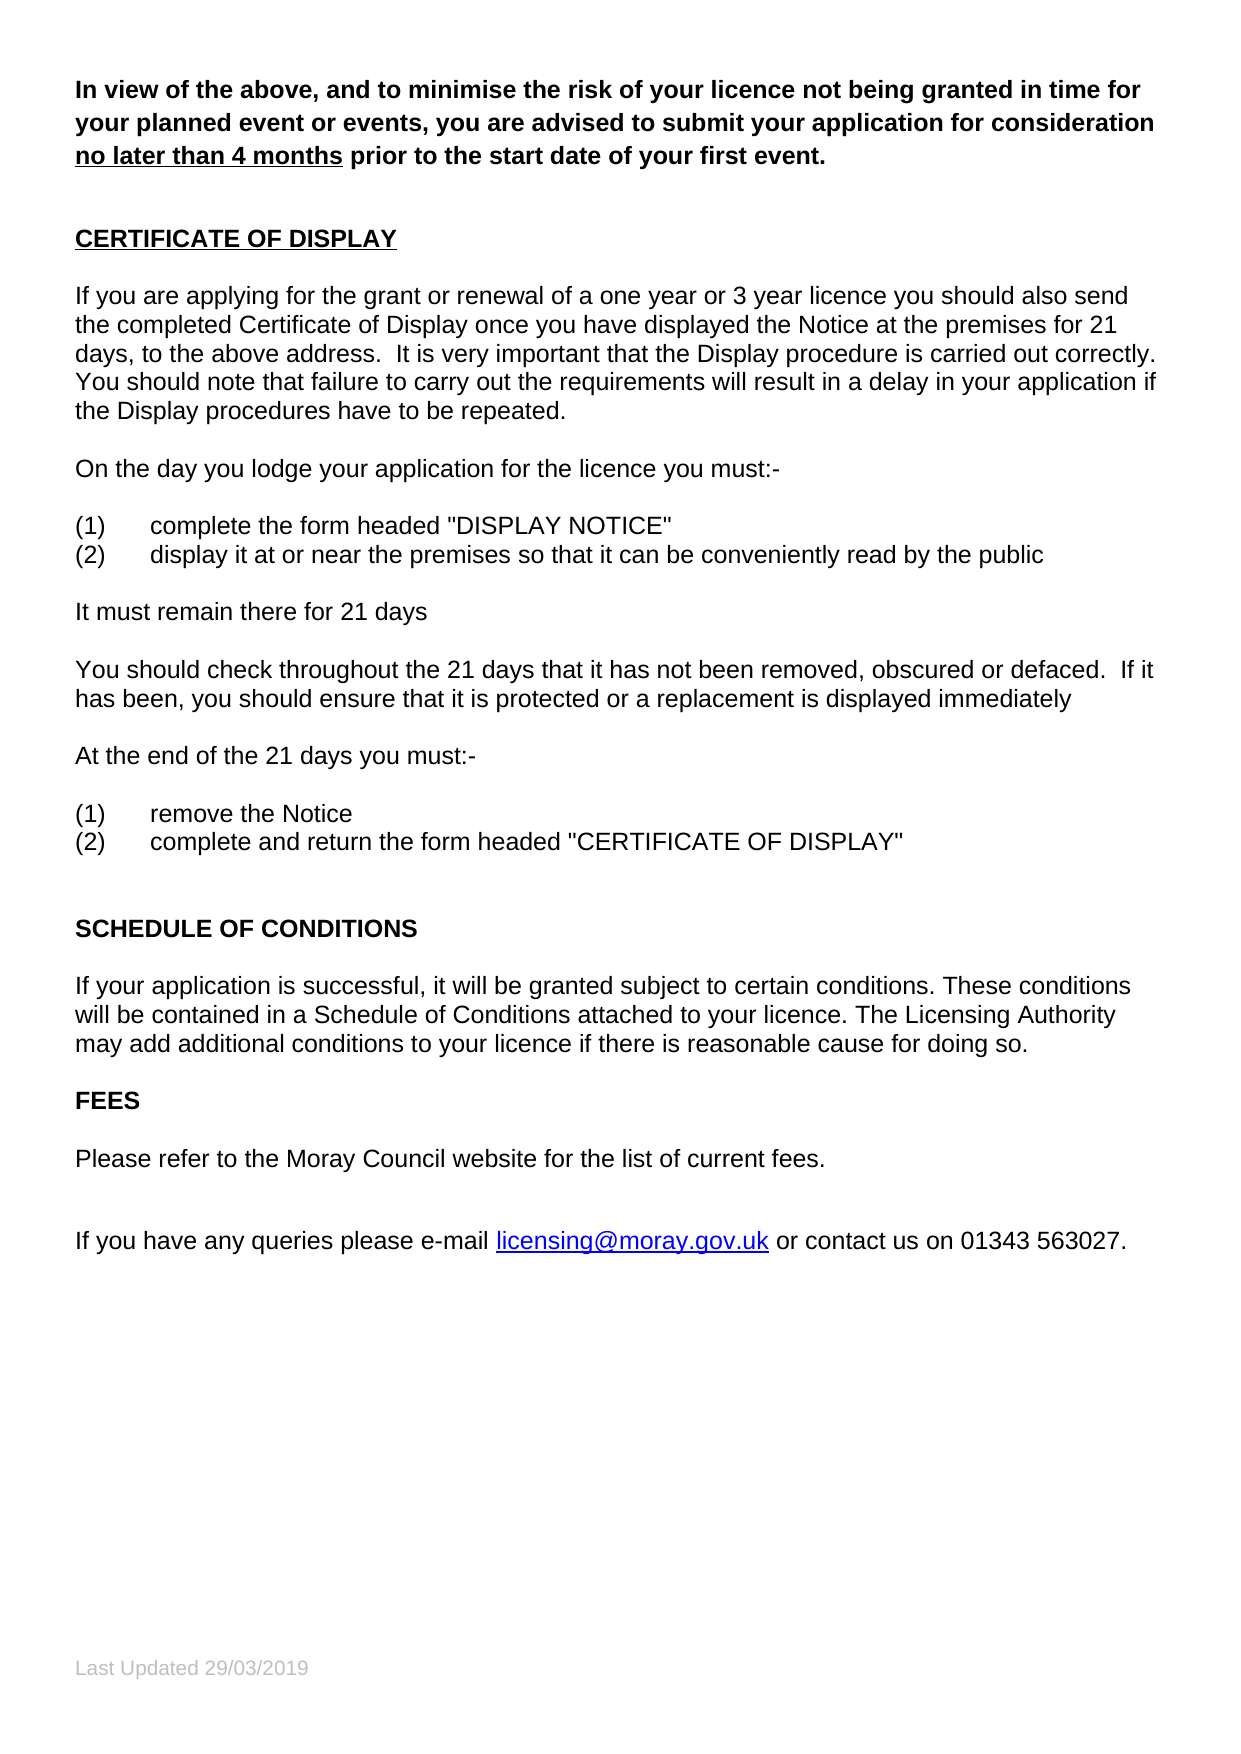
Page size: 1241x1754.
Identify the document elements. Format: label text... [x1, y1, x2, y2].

text You should check throughout the 21 days that it has not been removed, obscured or defaced. If it has been, you should ensure that it is protected or a replacement is displayed immediately [75, 655, 1165, 712]
text On the day you lodge your application for the licence you must:- [75, 454, 1165, 482]
text If your application is successful, it will be granted subject to certain conditions. These conditions will be contained in a Schedule of Conditions attached to your licence. The Licensing Authority may add additional conditions to your licence if there is reasonable cause for doing so. [75, 971, 1165, 1057]
text Please refer to the Moray Council website for the list of current fees. [75, 1144, 1165, 1172]
text If you have any queries please e-mail licensing@moray.gov.uk or contact us on 01343 563027. [75, 1226, 1165, 1255]
text SCHEDULE OF CONDITIONS [75, 914, 1165, 942]
text (1) complete the form headed "DISPLAY NOTICE" [75, 511, 1165, 540]
text (2) display it at or near the premises so that it can be conveniently read by the public [75, 540, 1165, 569]
text (2) complete and return the form headed "CERTIFICATE OF DISPLAY" [75, 827, 1165, 856]
text It must remain there for 21 days [75, 597, 1165, 626]
text CERTIFICATE OF DISPLAY [75, 224, 1165, 252]
text In view of the above, and to minimise the risk of your licence not being granted in time for your planned event or events, you are advised to submit your application for consideration no later than 4 months prior to the start date of your first event. [75, 75, 1165, 170]
text FEES [75, 1086, 1165, 1115]
text (1) remove the Notice [75, 799, 1165, 827]
text If you are applying for the grant or renewal of a one year or 3 year licence you should also send the completed Certificate of Display once you have displayed the Notice at the premises for 21 days, to the above address. It is very important that the Display procedure is carried out correctly. You should note that failure to carry out the requirements will result in a delay in your application if the Display procedures have to be repeated. [75, 281, 1165, 425]
text At the end of the 21 days you must:- [75, 741, 1165, 770]
